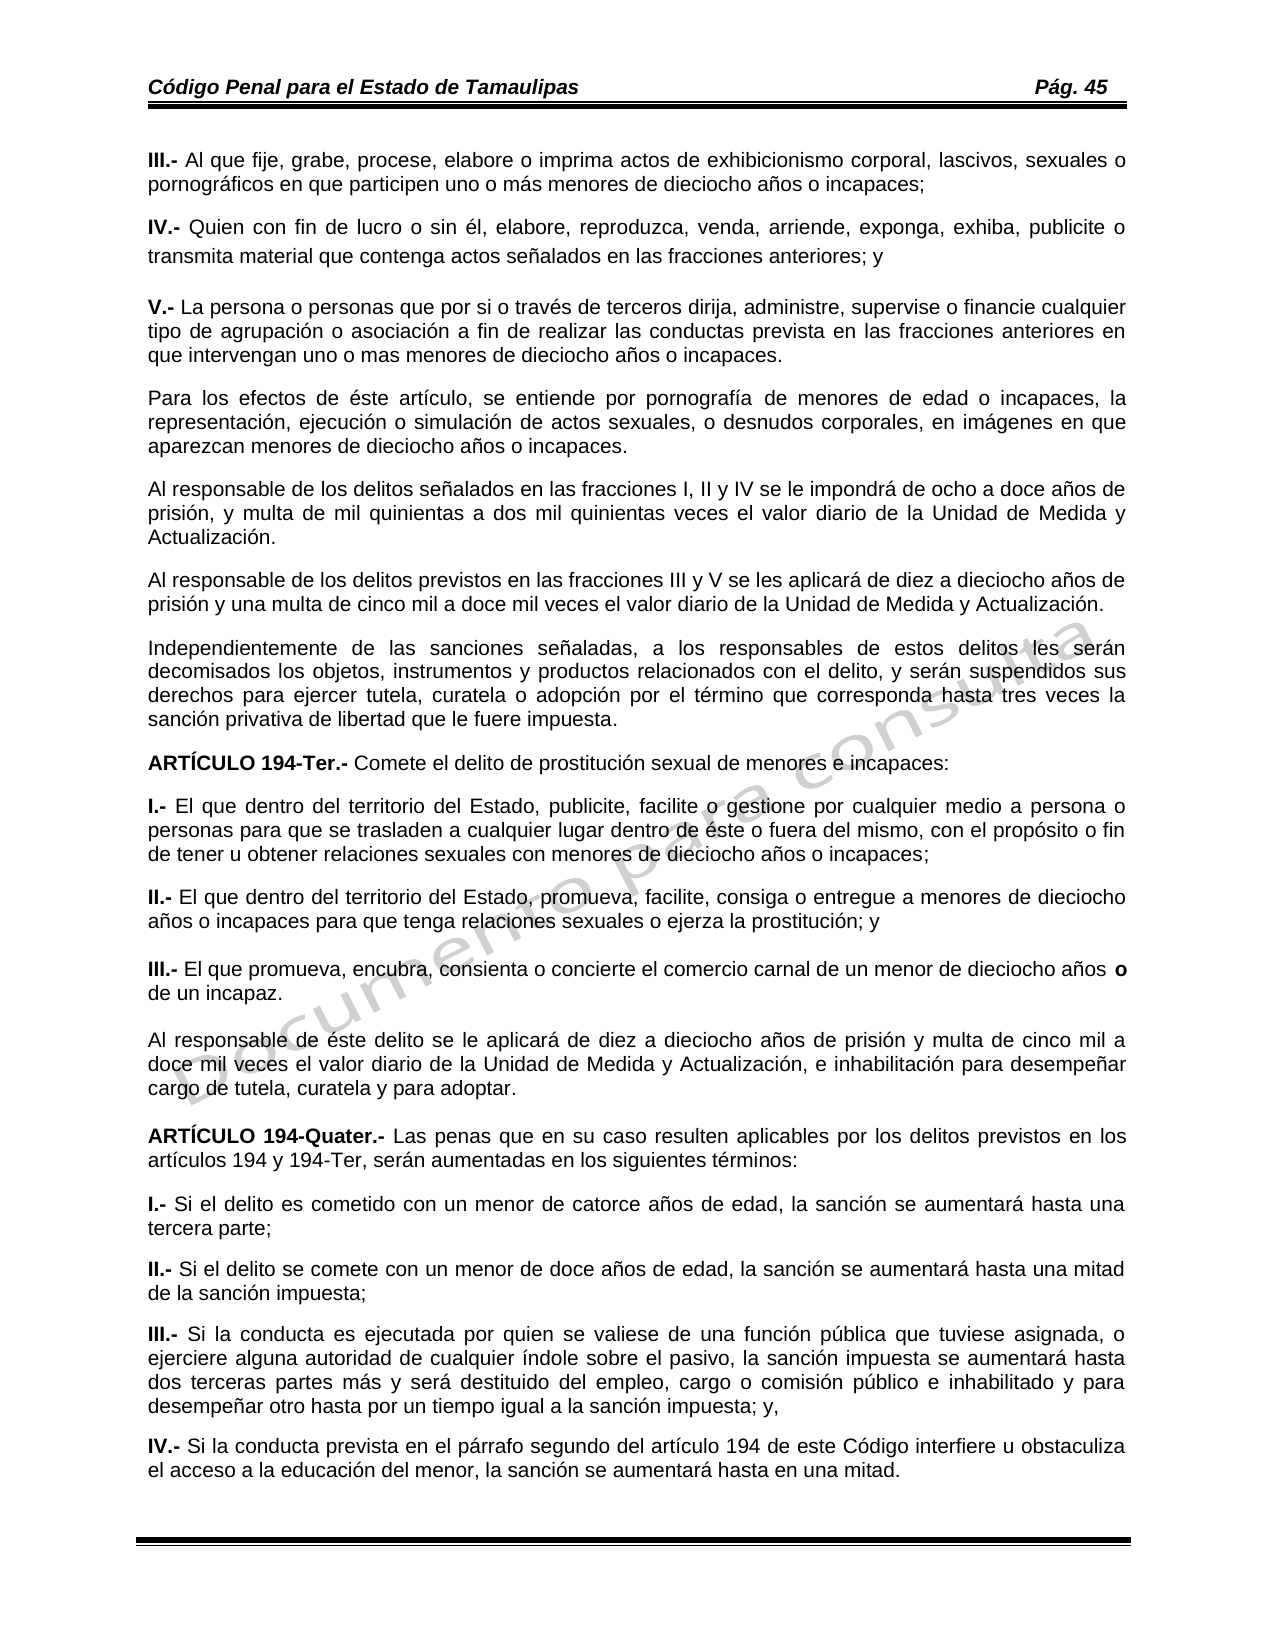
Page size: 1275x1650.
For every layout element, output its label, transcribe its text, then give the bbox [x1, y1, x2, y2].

text III.- Si la conducta es ejecutada por quien se valiese de una función pública que tuviese asignada, o ejerciere alguna autoridad de cualquier índole sobre el pasivo, la sanción impuesta se aumentará hasta dos terceras partes más y será destituido del empleo, cargo o comisión público e inhabilitado y para desempeñar otro hasta por un tiempo igual a la sanción impuesta; y, [148, 1322, 1127, 1417]
text III.- Al que fije, grabe, procese, elabore o imprima actos de exhibicionismo corporal, lascivos, sexuales o pornográficos en que participen uno o más menores de dieciocho años o incapaces; [148, 148, 1127, 196]
text Al responsable de los delitos señalados en las fracciones I, II y IV se le impondrá de ocho a doce años de prisión, y multa de mil quinientas a dos mil quinientas veces el valor diario de la Unidad de Medida y Actualización. [148, 477, 1127, 549]
text III.- El que promueva, encubra, consienta o concierte el comercio carnal de un menor de dieciocho años o de un incapaz. [148, 956, 1127, 1004]
text Al responsable de éste delito se le aplicará de diez a dieciocho años de prisión y multa de cinco mil a doce mil veces el valor diario de la Unidad de Medida y Actualización, e inhabilitación para desempeñar cargo de tutela, curatela y para adoptar. [148, 1028, 1127, 1100]
text I.- Si el delito es cometido con un menor de catorce años de edad, la sanción se aumentará hasta una tercera parte; [148, 1192, 1127, 1240]
text II.- Si el delito se comete con un menor de doce años de edad, la sanción se aumentará hasta una mitad de la sanción impuesta; [148, 1257, 1127, 1305]
text Independientemente de las sanciones señaladas, a los responsables de estos delitos les serán decomisados los objetos, instrumentos y productos relacionados con el delito, y serán suspendidos sus derechos para ejercer tutela, curatela o adopción por el término que corresponda hasta tres veces la sanción privativa de libertad que le fuere impuesta. [148, 635, 1127, 731]
text IV.- Si la conducta prevista en el párrafo segundo del artículo 194 de este Código interfiere u obstaculiza el acceso a la educación del menor, la sanción se aumentará hasta en una mitad. [148, 1434, 1127, 1482]
text II.- El que dentro del territorio del Estado, promueva, facilite, consiga o entregue a menores de dieciocho años o incapaces para que tenga relaciones sexuales o ejerza la prostitución; y [148, 884, 1127, 932]
text Al responsable de los delitos previstos en las fracciones III y V se les aplicará de diez a dieciocho años de prisión y una multa de cinco mil a doce mil veces el valor diario de la Unidad de Medida y Actualización. [148, 568, 1127, 616]
text V.- La persona o personas que por si o través de terceros dirija, administre, supervise o financie cualquier tipo de agrupación o asociación a fin de realizar las conductas prevista en las fracciones anteriores en que intervengan uno o mas menores de dieciocho años o incapaces. [148, 295, 1127, 367]
text ARTÍCULO 194-Quater.- Las penas que en su caso resulten aplicables por los delitos previstos en los artículos 194 y 194-Ter, serán aumentadas en los siguientes términos: [148, 1124, 1127, 1172]
text IV.- Quien con fin de lucro o sin él, elabore, reproduzca, venda, arriende, exponga, exhiba, publicite o transmita material que contenga actos señalados en las fracciones anteriores; y [148, 215, 1127, 267]
text I.- El que dentro del territorio del Estado, publicite, facilite o gestione por cualquier medio a persona o personas para que se trasladen a cualquier lugar dentro de éste o fuera del mismo, con el propósito o fin de tener u obtener relaciones sexuales con menores de dieciocho años o incapaces; [148, 793, 1127, 865]
text ARTÍCULO 194-Ter.- Comete el delito de prostitución sexual de menores e incapaces: [148, 750, 1127, 774]
text Para los efectos de éste artículo, se entiende por pornografía de menores de edad o incapaces, la representación, ejecución o simulación de actos sexuales, o desnudos corporales, en imágenes en que aparezcan menores de dieciocho años o incapaces. [148, 386, 1127, 458]
